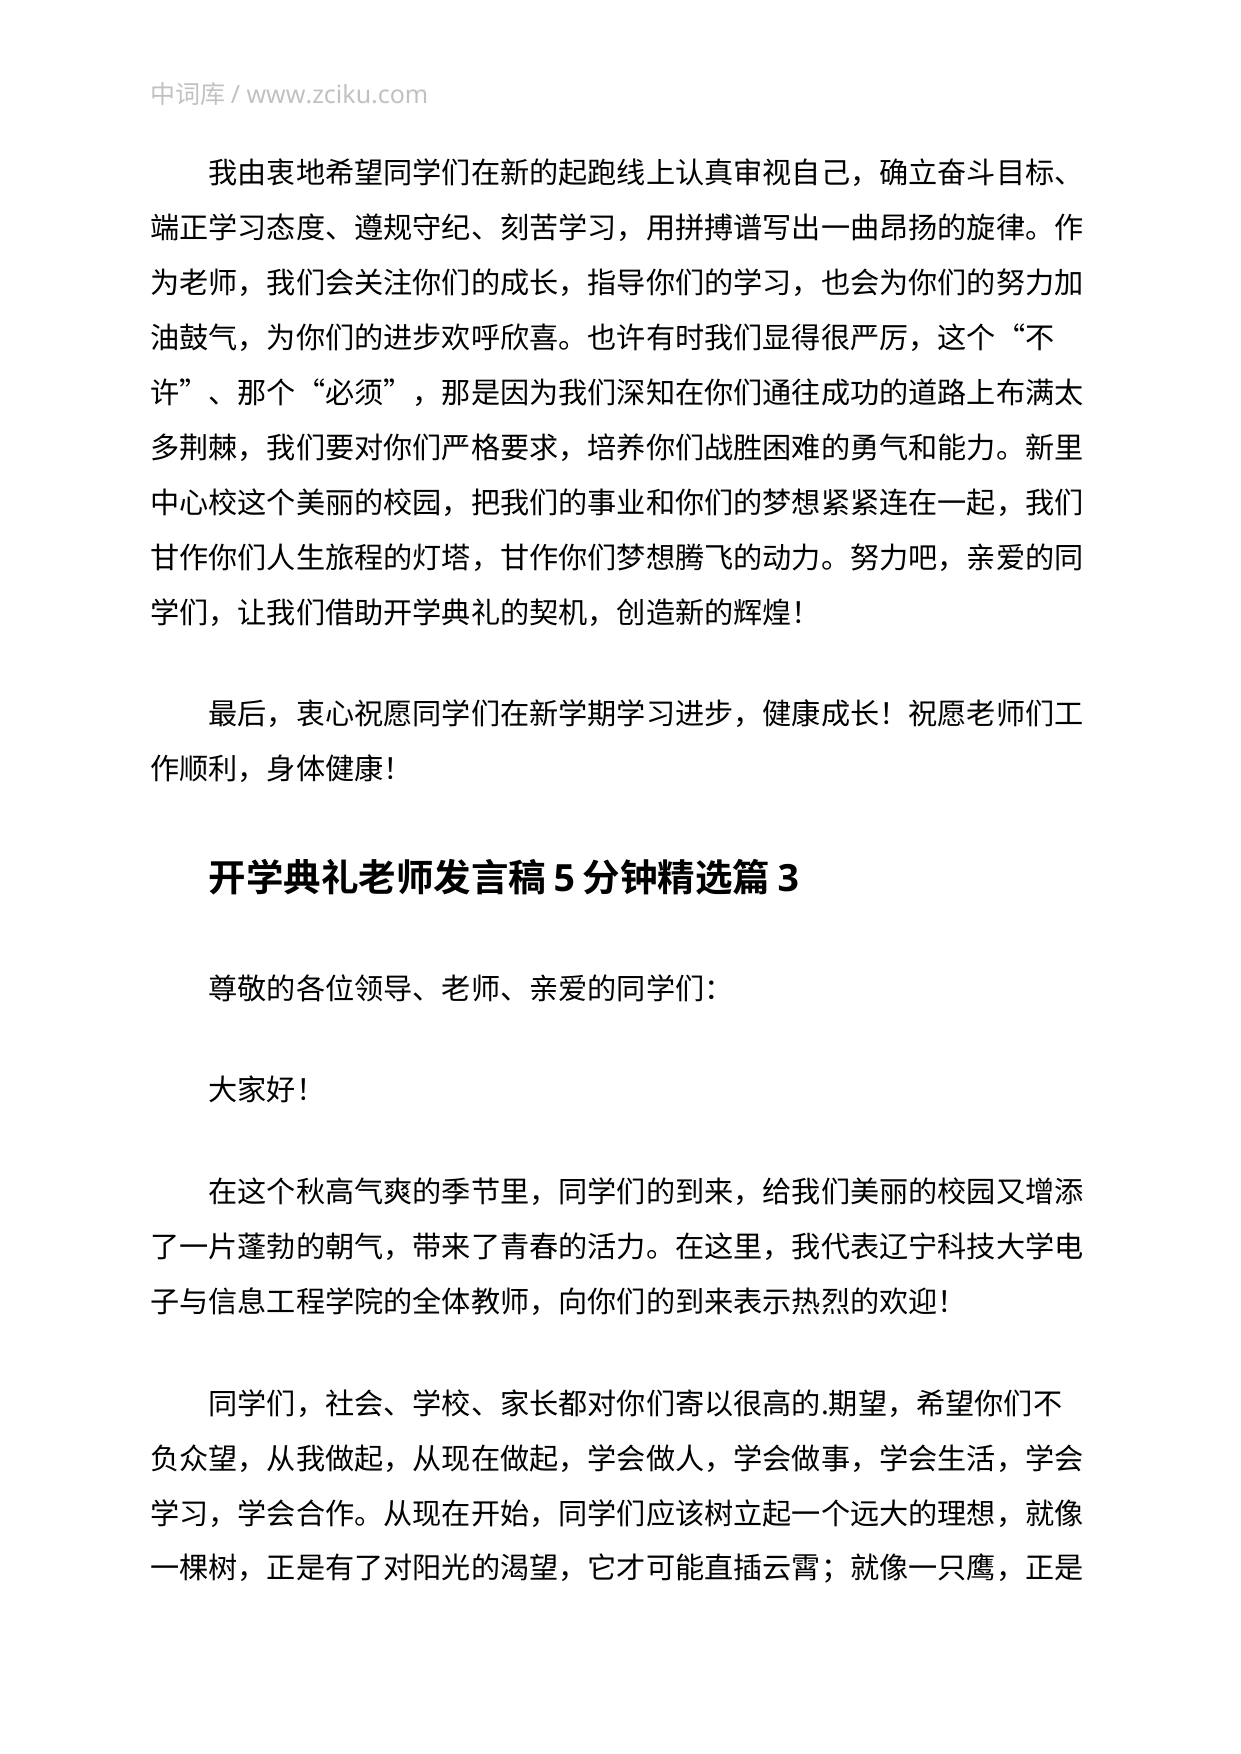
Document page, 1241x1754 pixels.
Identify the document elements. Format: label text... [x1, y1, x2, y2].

text 在这个秋高气爽的季节里，同学们的到来，给我们美丽的校园又增添了一片蓬勃的朝气，带来了青春的活力。在这里，我代表辽宁科技大学电子与信息工程学院的全体教师，向你们的到来表示热烈的欢迎！ [150, 1169, 1090, 1321]
text 大家好！ [150, 1067, 1090, 1109]
text 我由衷地希望同学们在新的起跑线上认真审视自己，确立奋斗目标、端正学习态度、遵规守纪、刻苦学习，用拼搏谱写出一曲昂扬的旋律。作为老师，我们会关注你们的成长，指导你们的学习，也会为你们的努力加油鼓气，为你们的进步欢呼欣喜。也许有时我们显得很严厉，这个“不许”、那个“必须”，那是因为我们深知在你们通往成功的道路上布满太多荆棘，我们要对你们严格要求，培养你们战胜困难的勇气和能力。新里中心校这个美丽的校园，把我们的事业和你们的梦想紧紧连在一起，我们甘作你们人生旅程的灯塔，甘作你们梦想腾飞的动力。努力吧，亲爱的同学们，让我们借助开学典礼的契机，创造新的辉煌！ [150, 150, 1090, 631]
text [150, 1380, 1090, 1587]
text 尊敬的各位领导、老师、亲爱的同学们： [150, 965, 1090, 1007]
text 开学典礼老师发言稿5分钟精选篇3 [150, 848, 1090, 902]
text 最后，衷心祝愿同学们在新学期学习进步，健康成长！祝愿老师们工作顺利，身体健康！ [150, 691, 1090, 788]
